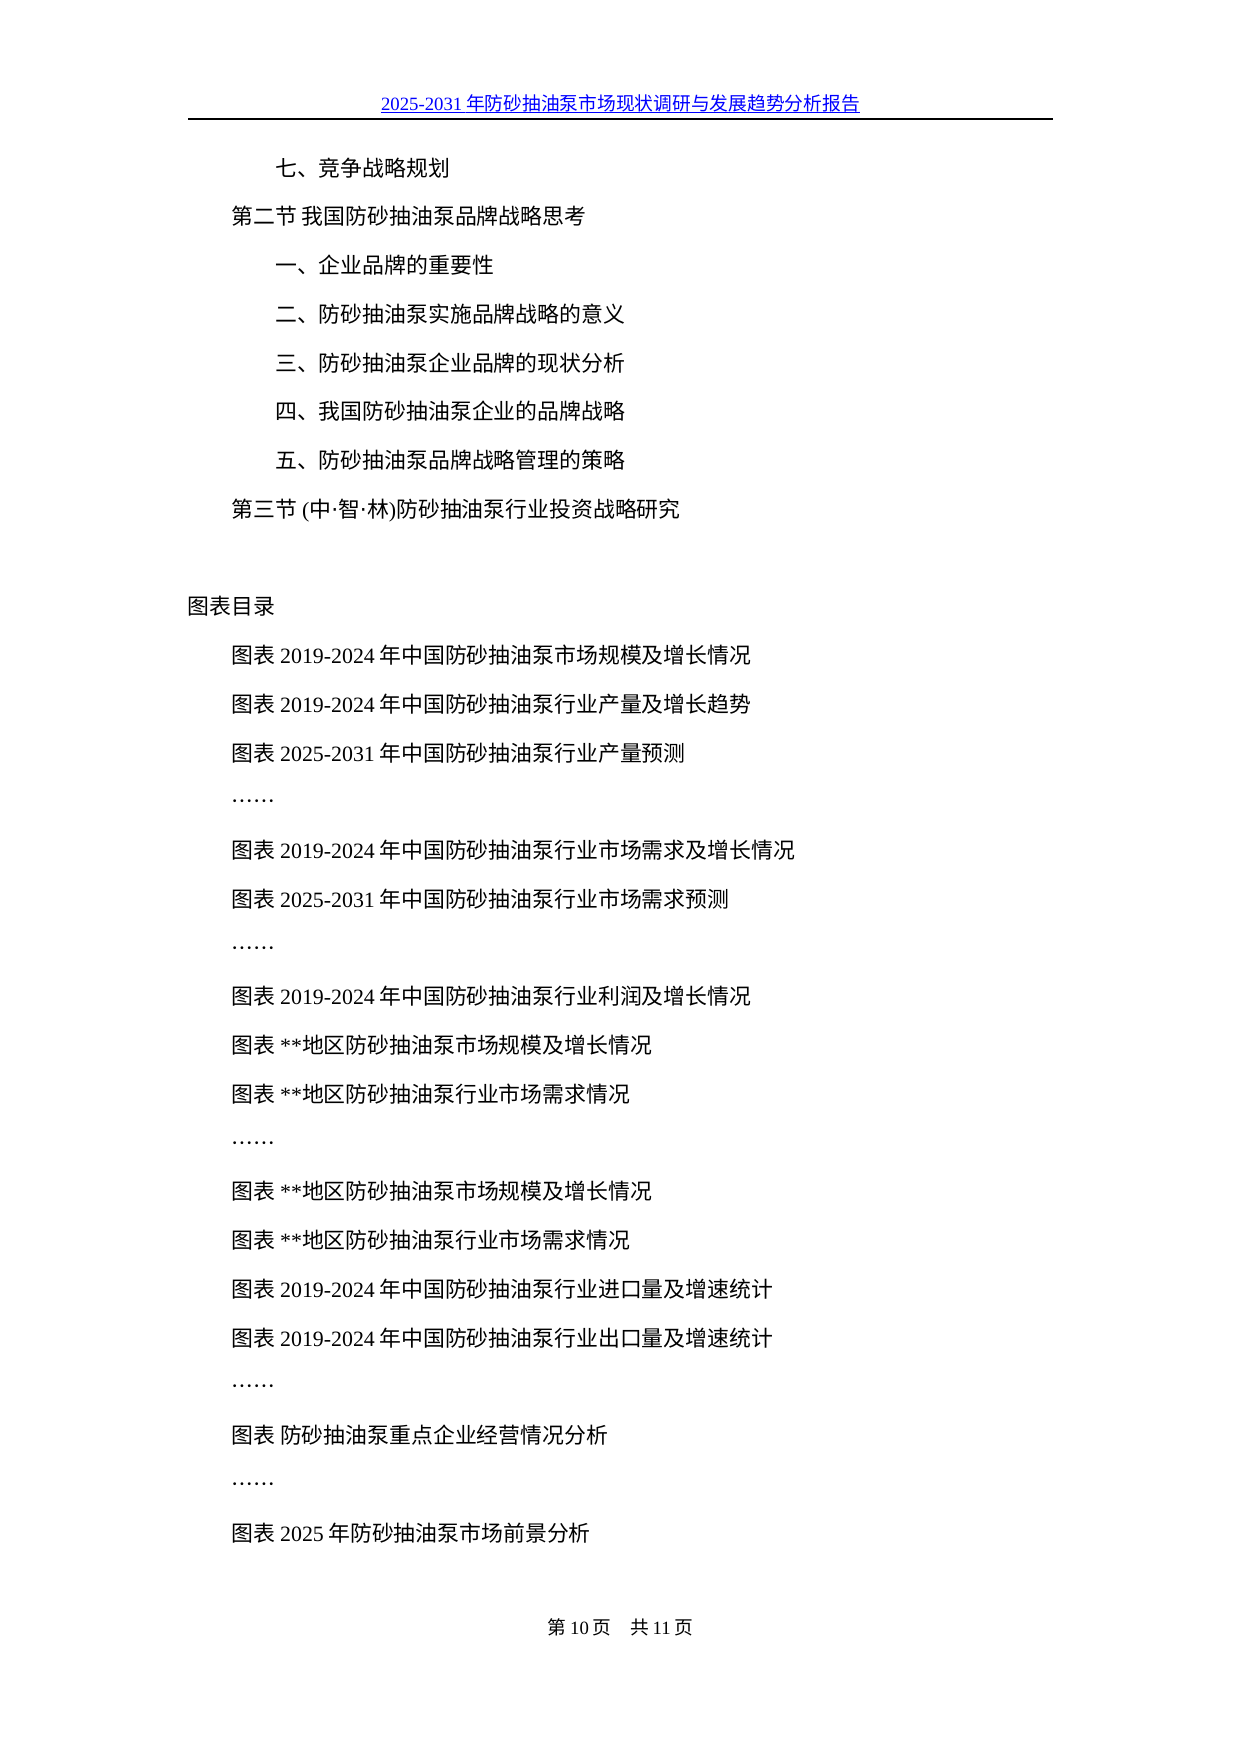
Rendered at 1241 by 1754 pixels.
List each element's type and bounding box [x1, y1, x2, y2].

text [187, 150, 1053, 1548]
